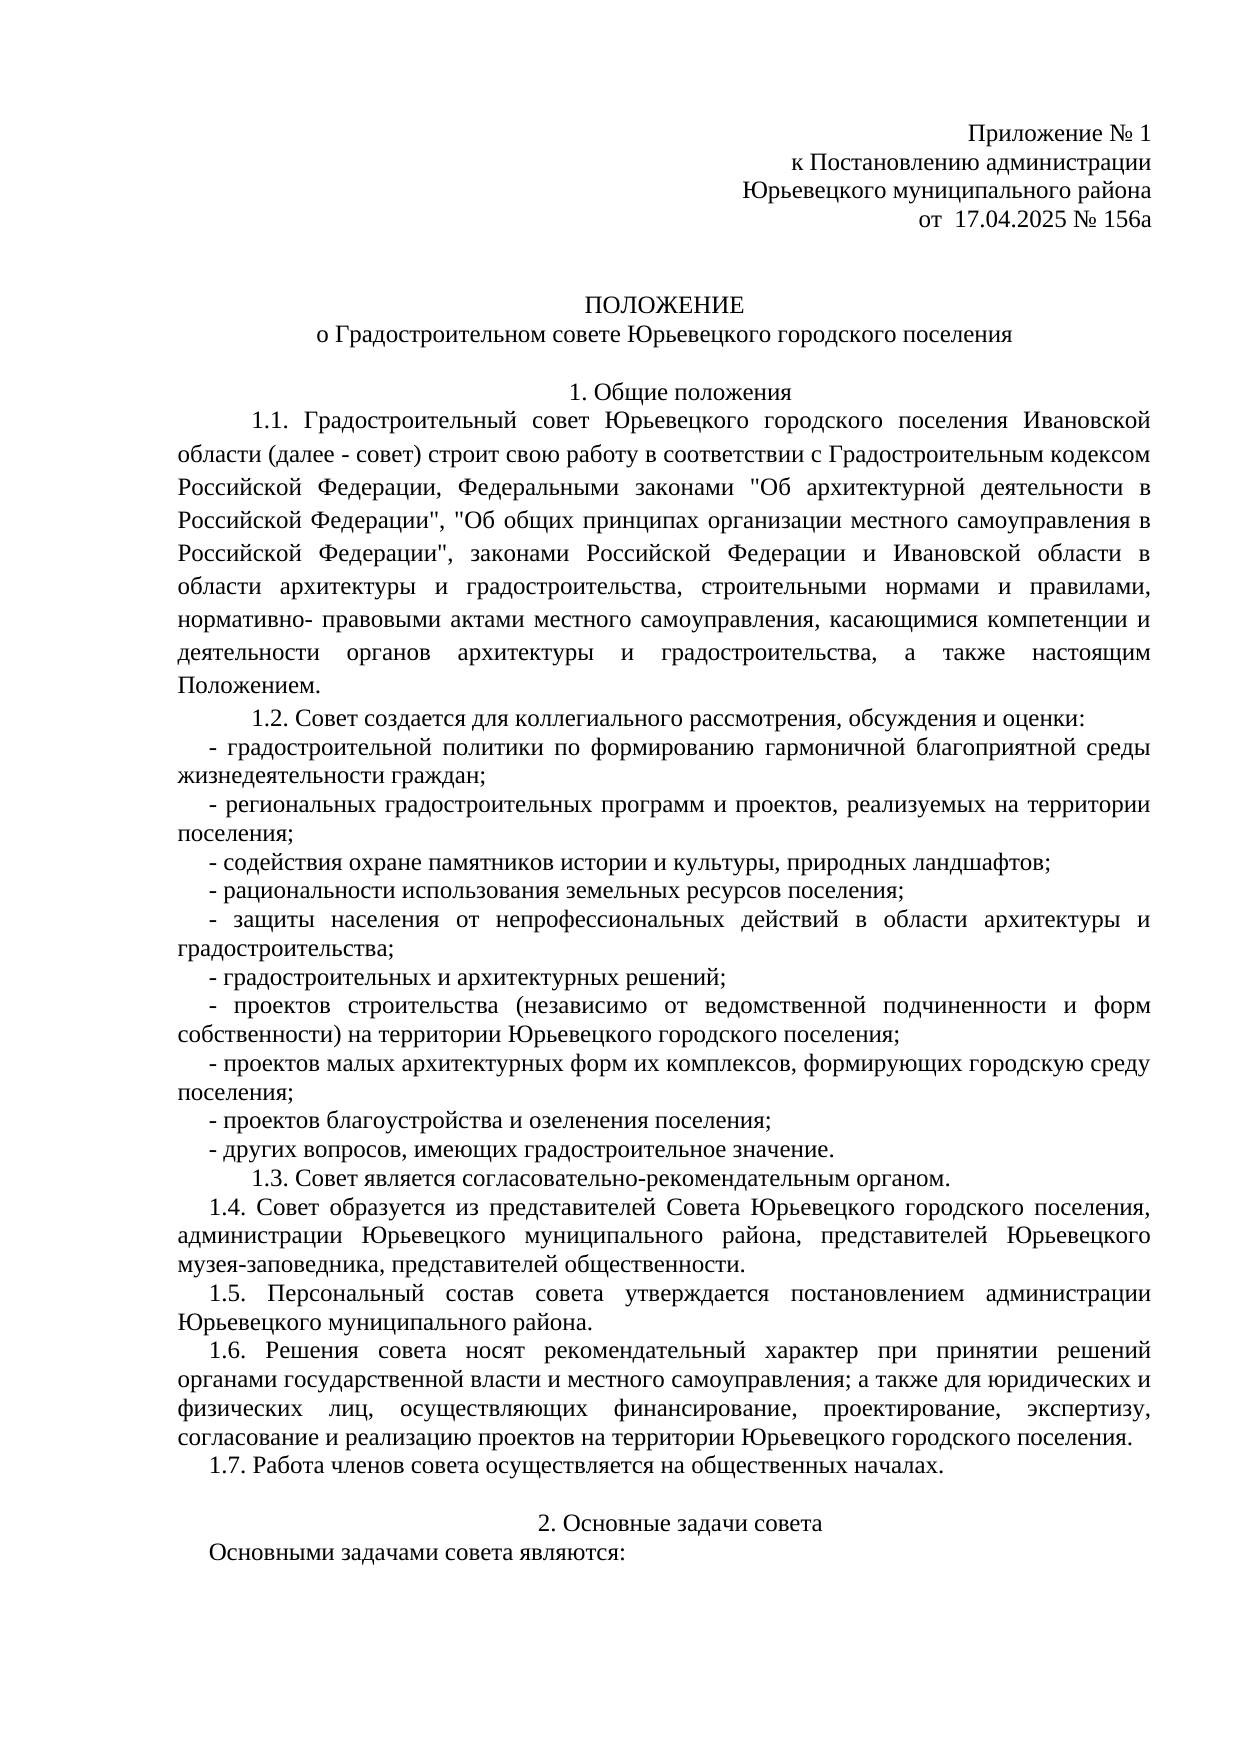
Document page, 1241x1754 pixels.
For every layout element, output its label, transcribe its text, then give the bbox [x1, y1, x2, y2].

text - других вопросов, имеющих градостроительное значение. [177, 1134, 1152, 1163]
text 1.7. Работа членов совета осуществляется на общественных началах. [177, 1450, 1152, 1479]
text от 17.04.2025 № 156а [177, 204, 1152, 233]
text 1.4. Совет образуется из представителей Совета Юрьевецкого городского поселения, администрации Юрьевецкого муниципального района, представителей Юрьевецкого музея-заповедника, представителей общественности. [177, 1192, 1152, 1278]
text - проектов строительства (независимо от ведомственной подчиненности и форм собственности) на территории Юрьевецкого городского поселения; [177, 990, 1152, 1048]
text ПОЛОЖЕНИЕ [177, 291, 1152, 319]
text 1. Общие положения [177, 377, 1152, 406]
text Основными задачами совета являются: [177, 1537, 1152, 1565]
text 1.2. Совет создается для коллегиального рассмотрения, обсуждения и оценки: [177, 703, 1152, 732]
text - региональных градостроительных программ и проектов, реализуемых на территории поселения; [177, 789, 1152, 847]
text - градостроительных и архитектурных решений; [177, 962, 1152, 990]
text - проектов благоустройства и озеленения поселения; [177, 1105, 1152, 1134]
text - содействия охране памятников истории и культуры, природных ландшафтов; [177, 847, 1152, 875]
text 2. Основные задачи совета [177, 1508, 1152, 1537]
text Юрьевецкого муниципального района [177, 176, 1152, 204]
text 1.1. Градостроительный совет Юрьевецкого городского поселения Ивановской области (далее - совет) строит свою работу в соответствии с Градостроительным кодексом Российской Федерации, Федеральными законами "Об архитектурной деятельности в Российской Федерации", "Об общих принципах организации местного самоуправления в Российской Федерации", законами Российской Федерации и Ивановской области в области архитектуры и градостроительства, строительными нормами и правилами, нормативно- правовыми актами местного самоуправления, касающимися компетенции и деятельности органов архитектуры и градостроительства, а также настоящим Положением. [177, 406, 1152, 698]
text - градостроительной политики по формированию гармоничной благоприятной среды жизнедеятельности граждан; [177, 732, 1152, 789]
text к Постановлению администрации [177, 147, 1152, 176]
text - рациональности использования земельных ресурсов поселения; [177, 875, 1152, 904]
text - проектов малых архитектурных форм их комплексов, формирующих городскую среду поселения; [177, 1048, 1152, 1105]
text 1.6. Решения совета носят рекомендательный характер при принятии решений органами государственной власти и местного самоуправления; а также для юридических и физических лиц, осуществляющих финансирование, проектирование, экспертизу, согласование и реализацию проектов на территории Юрьевецкого городского поселения. [177, 1335, 1152, 1450]
text 1.3. Совет является согласовательно-рекомендательным органом. [177, 1163, 1152, 1192]
text о Градостроительном совете Юрьевецкого городского поселения [177, 319, 1152, 348]
text 1.5. Персональный состав совета утверждается постановлением администрации Юрьевецкого муниципального района. [177, 1278, 1152, 1335]
text - защиты населения от непрофессиональных действий в области архитектуры и градостроительства; [177, 904, 1152, 962]
text Приложение № 1 [177, 118, 1152, 147]
